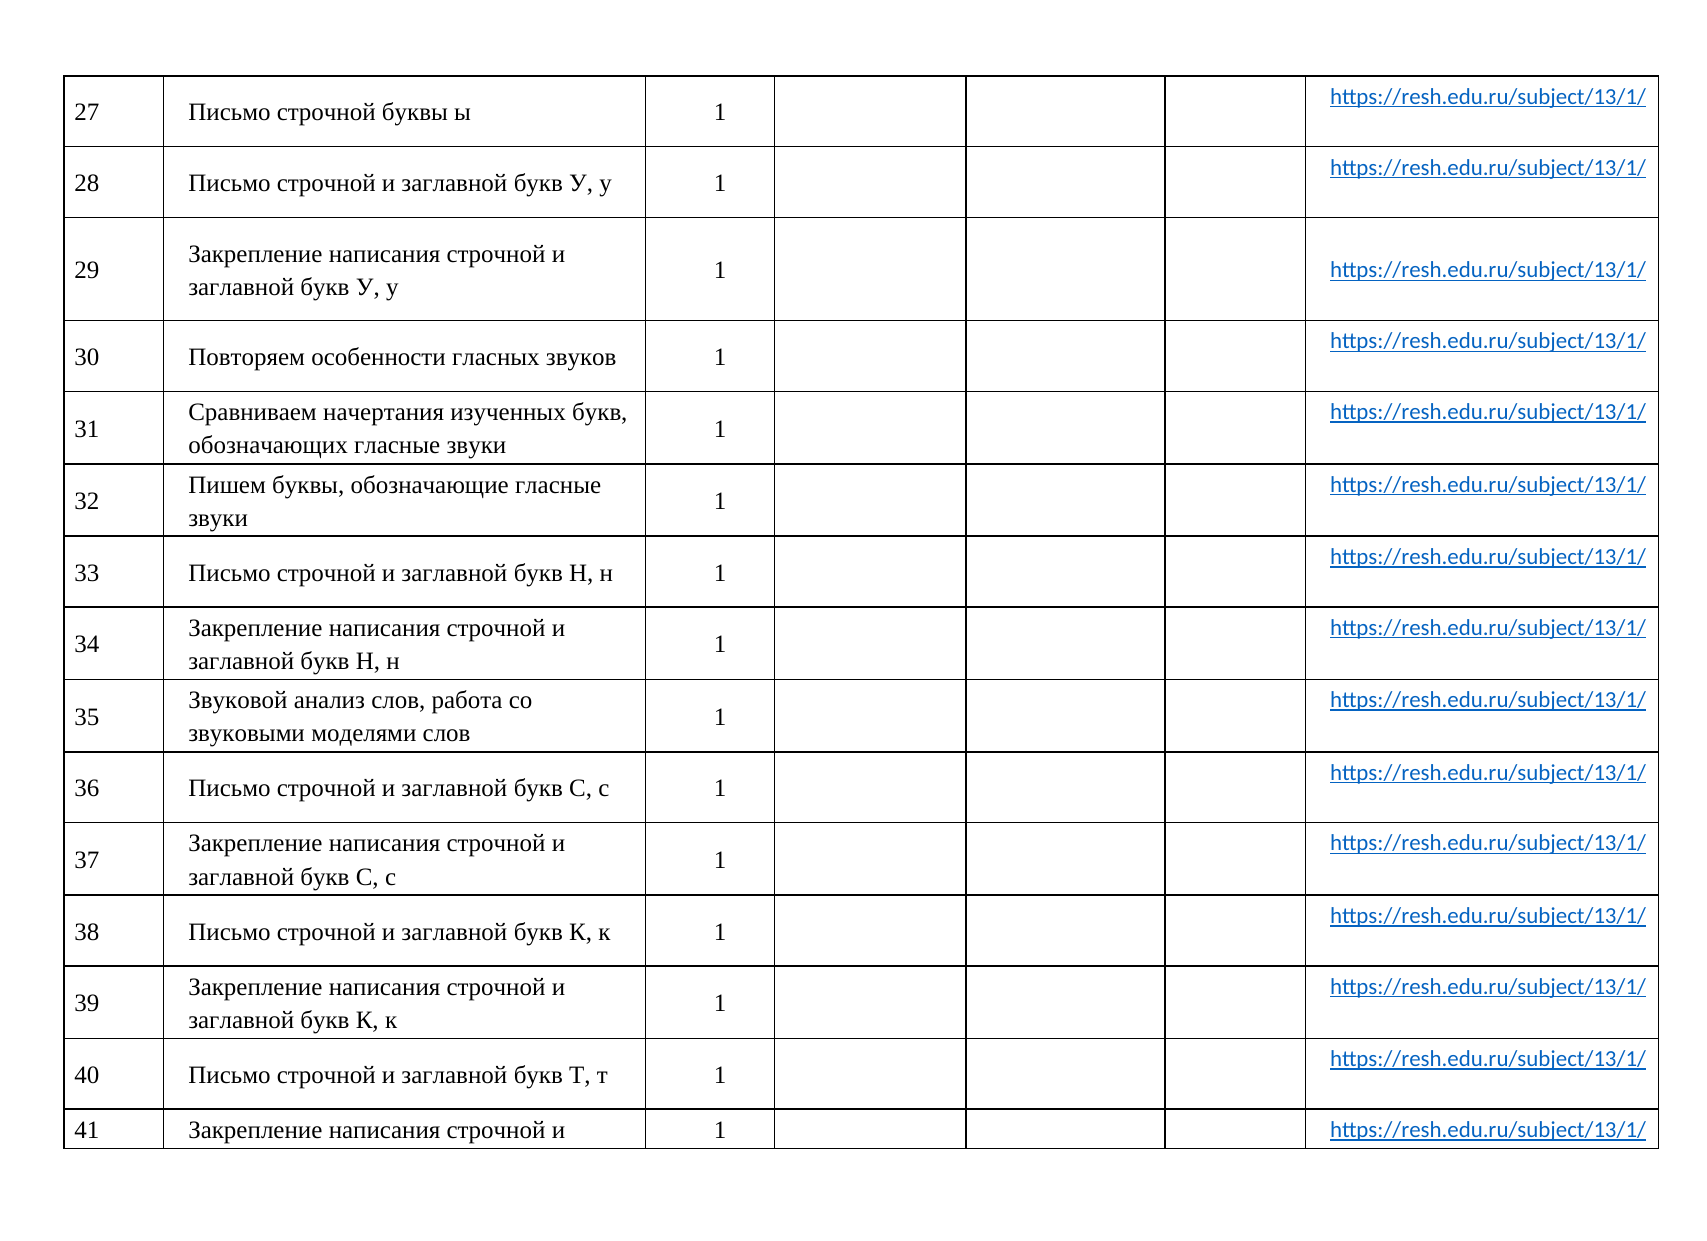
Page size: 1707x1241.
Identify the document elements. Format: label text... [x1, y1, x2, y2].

table_cell [967, 1039, 1164, 1108]
table_cell [1166, 537, 1305, 606]
table_cell 1 [646, 608, 774, 678]
table_cell [1166, 218, 1305, 320]
table_cell 1 [646, 147, 774, 217]
table_cell [967, 680, 1164, 751]
table_cell Письмо строчной и заглавной букв Т, т [164, 1039, 645, 1108]
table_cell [1306, 1110, 1658, 1148]
table_cell [775, 680, 965, 751]
table_cell 1 [646, 465, 774, 535]
table_cell [775, 1039, 965, 1108]
table_cell Письмо строчной и заглавной букв Н, н [164, 537, 645, 606]
table_cell [1166, 465, 1305, 535]
table_cell [775, 967, 965, 1037]
table_cell 1 [646, 823, 774, 894]
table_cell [164, 1110, 645, 1148]
table_cell 1 [646, 392, 774, 463]
table_cell 37 [65, 823, 163, 894]
table_cell [967, 392, 1164, 463]
table_cell [775, 753, 965, 822]
table_cell [775, 147, 965, 217]
table_cell [1166, 77, 1305, 146]
table_cell 39 [65, 967, 163, 1037]
table_cell [1166, 608, 1305, 678]
table_cell [967, 77, 1164, 146]
table_cell 41 [65, 1110, 163, 1148]
table_cell 35 [65, 680, 163, 751]
table_cell 38 [65, 896, 163, 965]
table_cell https://resh.edu.ru/subject/13/1/ [1306, 680, 1658, 751]
table_cell Повторяем особенности гласных звуков [164, 321, 645, 391]
table_cell [1166, 823, 1305, 894]
table_cell [1166, 680, 1305, 751]
table_cell [1166, 753, 1305, 822]
table_cell [775, 218, 965, 320]
table_cell [775, 321, 965, 391]
table_cell [967, 218, 1164, 320]
table_cell 1 [646, 321, 774, 391]
table_cell https://resh.edu.ru/subject/13/1/ [1306, 753, 1658, 822]
table_cell Письмо строчной и заглавной букв С, с [164, 753, 645, 822]
table_cell https://resh.edu.ru/subject/13/1/ [1306, 823, 1658, 894]
table_cell 31 [65, 392, 163, 463]
table_cell [775, 896, 965, 965]
table_cell 40 [65, 1039, 163, 1108]
table_cell https://resh.edu.ru/subject/13/1/ [1306, 896, 1658, 965]
table_cell [967, 823, 1164, 894]
table_cell 32 [65, 465, 163, 535]
table_cell [775, 392, 965, 463]
table_cell [775, 77, 965, 146]
table_cell 33 [65, 537, 163, 606]
table_cell https://resh.edu.ru/subject/13/1/ [1306, 1039, 1658, 1108]
table_cell 1 [646, 967, 774, 1037]
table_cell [1306, 77, 1658, 146]
table_cell Письмо строчной и заглавной букв К, к [164, 896, 645, 965]
table_cell https://resh.edu.ru/subject/13/1/ [1306, 392, 1658, 463]
table_cell Письмо строчной буквы ы [164, 77, 645, 146]
table_cell [1166, 967, 1305, 1037]
table_cell [1166, 1110, 1305, 1148]
table_cell 1 [646, 77, 774, 146]
table_cell [775, 1110, 965, 1148]
table_cell 1 [646, 1110, 774, 1148]
table_cell Закрепление написания строчной и заглавной букв Н, н [164, 608, 645, 678]
table_cell https://resh.edu.ru/subject/13/1/ [1306, 967, 1658, 1037]
table_cell [775, 823, 965, 894]
table_cell [967, 753, 1164, 822]
table_cell 1 [646, 896, 774, 965]
table_cell 29 [65, 218, 163, 320]
table_cell 28 [65, 147, 163, 217]
table_cell Закрепление написания строчной и заглавной букв К, к [164, 967, 645, 1037]
table_cell [967, 147, 1164, 217]
table_cell https://resh.edu.ru/subject/13/1/ [1306, 608, 1658, 678]
table_cell https://resh.edu.ru/subject/13/1/ [1306, 465, 1658, 535]
table_cell 30 [65, 321, 163, 391]
table_cell [967, 896, 1164, 965]
table_cell [775, 465, 965, 535]
table_cell 27 [65, 77, 163, 146]
table_cell Звуковой анализ слов, работа со звуковыми моделями слов [164, 680, 645, 751]
table_cell [1166, 392, 1305, 463]
table_cell 34 [65, 608, 163, 678]
table_cell Закрепление написания строчной и заглавной букв С, с [164, 823, 645, 894]
table_cell https://resh.edu.ru/subject/13/1/ [1306, 537, 1658, 606]
table_cell [1166, 896, 1305, 965]
table_cell 1 [646, 537, 774, 606]
table_cell [1166, 321, 1305, 391]
table_cell [967, 608, 1164, 678]
table_cell [967, 465, 1164, 535]
table_cell Пишем буквы, обозначающие гласные звуки [164, 465, 645, 535]
table_cell https://resh.edu.ru/subject/13/1/ [1306, 321, 1658, 391]
table_cell 1 [646, 753, 774, 822]
table_cell 1 [646, 1039, 774, 1108]
table_cell [967, 967, 1164, 1037]
table_cell [967, 321, 1164, 391]
table_cell https://resh.edu.ru/subject/13/1/ [1306, 147, 1658, 217]
table_cell [1166, 147, 1305, 217]
table_cell [967, 537, 1164, 606]
table_cell [1166, 1039, 1305, 1108]
table_cell https://resh.edu.ru/subject/13/1/ [1306, 218, 1658, 320]
table_cell 36 [65, 753, 163, 822]
table_cell 1 [646, 218, 774, 320]
table_cell Закрепление написания строчной и заглавной букв У, у [164, 218, 645, 320]
table_cell 1 [646, 680, 774, 751]
table_cell [775, 608, 965, 678]
table_cell [967, 1110, 1164, 1148]
table_cell Сравниваем начертания изученных букв, обозначающих гласные звуки [164, 392, 645, 463]
table_cell Письмо строчной и заглавной букв У, у [164, 147, 645, 217]
table_cell [775, 537, 965, 606]
